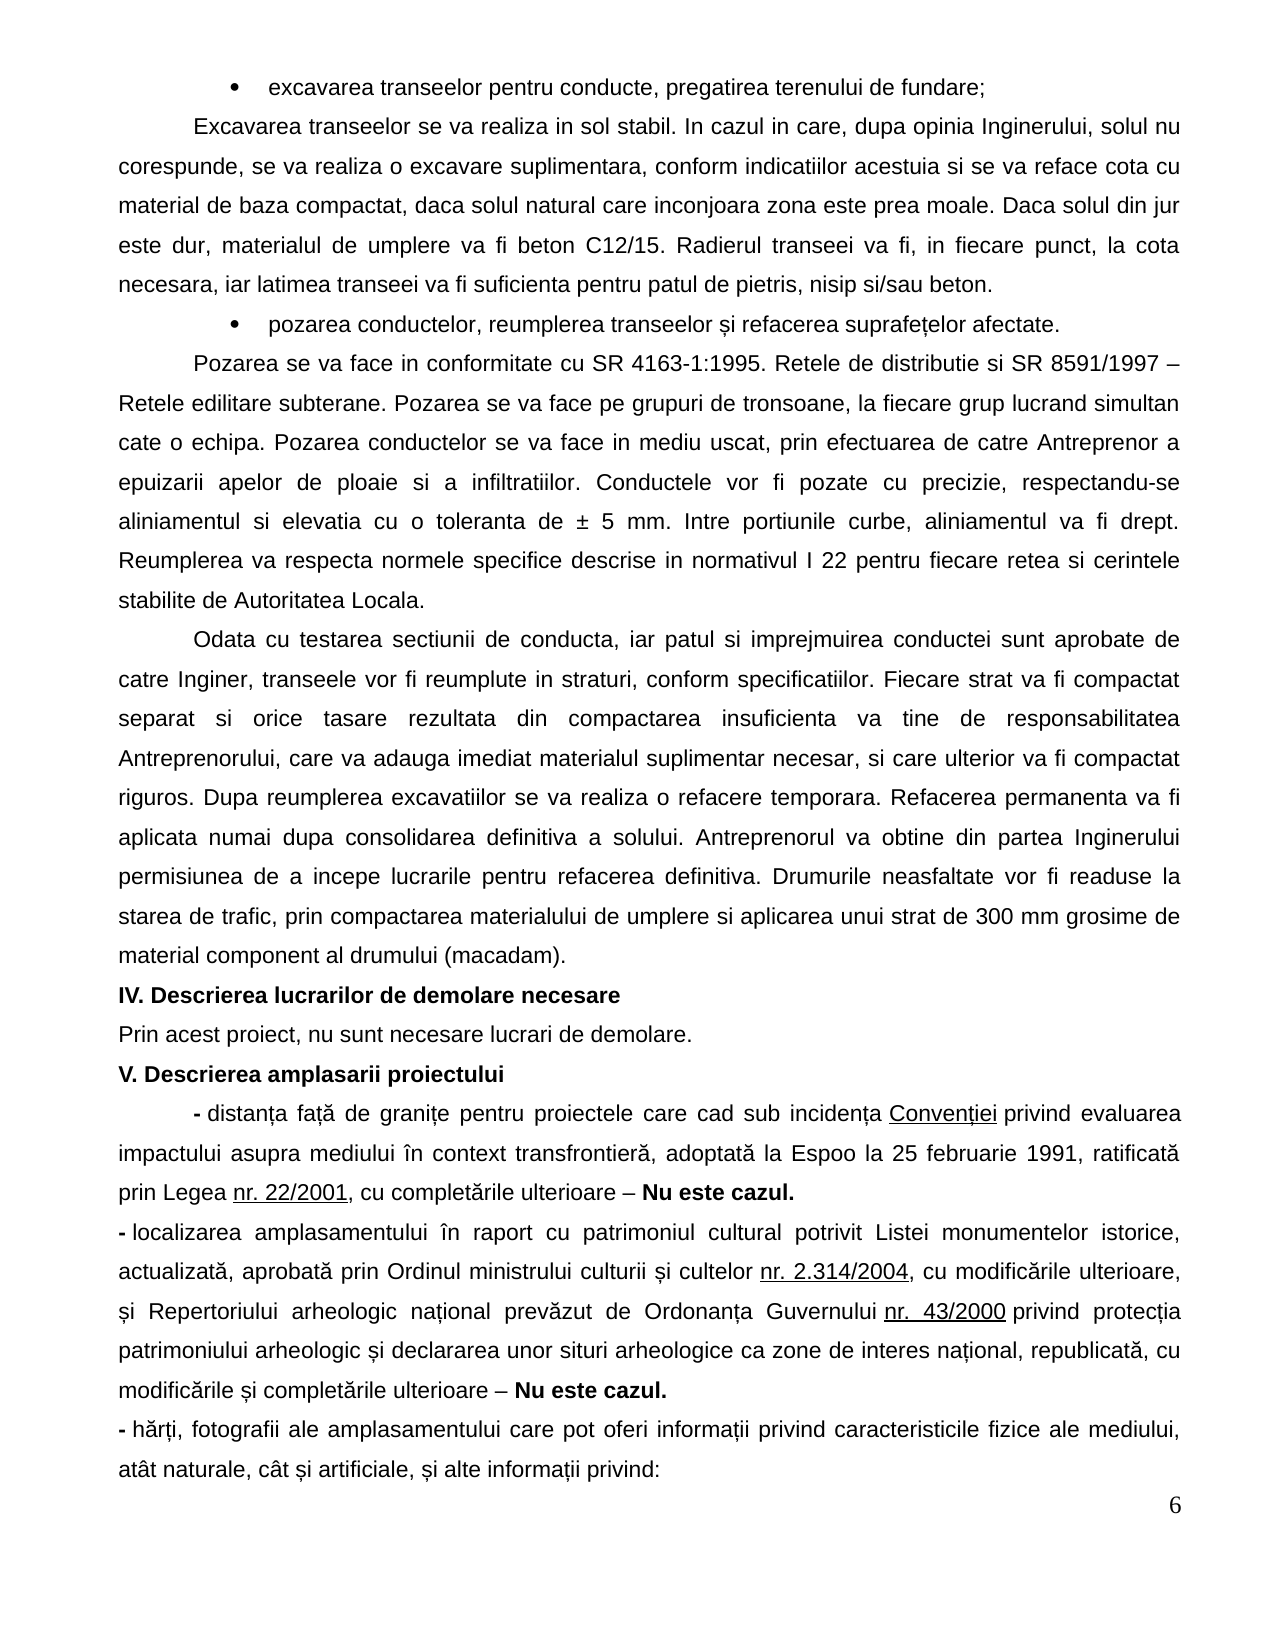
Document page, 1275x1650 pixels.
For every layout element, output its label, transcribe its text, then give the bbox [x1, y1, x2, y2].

text Prin acest proiect, nu sunt necesare lucrari de demolare. [118, 1021, 1181, 1048]
text - hărți, fotografii ale amplasamentului care pot oferi informații privind caracteristicile fizice ale mediului, atât naturale, cât și artificiale, și alte informații privind: [118, 1416, 1181, 1482]
text - distanța față de granițe pentru proiectele care cad sub incidența Convenției privind evaluarea impactului asupra mediului în context transfrontieră, adoptată la Espoo la 25 februarie 1991, ratificată prin Legea nr. 22/2001, cu completările ulterioare – Nu este cazul. [118, 1100, 1181, 1206]
text IV. Descrierea lucrarilor de demolare necesare [118, 982, 1181, 1008]
list excavarea transeelor pentru conducte, pregatirea terenului de fundare; [231, 74, 1181, 100]
list pozarea conductelor, reumplerea transeelor și refacerea suprafețelor afectate. [231, 311, 1181, 337]
text Pozarea se va face in conformitate cu SR 4163-1:1995. Retele de distributie si SR 8591/1997 – Retele edilitare subterane. Pozarea se va face pe grupuri de tronsoane, la fiecare grup lucrand simultan cate o echipa. Pozarea conductelor se va face in mediu uscat, prin efectuarea de catre Antreprenor a epuizarii apelor de ploaie si a infiltratiilor. Conductele vor fi pozate cu precizie, respectandu-se aliniamentul si elevatia cu o toleranta de ± 5 mm. Intre portiunile curbe, aliniamentul va fi drept. Reumplerea va respecta normele specifice descrise in normativul I 22 pentru fiecare retea si cerintele stabilite de Autoritatea Locala. [118, 350, 1181, 613]
text Odata cu testarea sectiunii de conducta, iar patul si imprejmuirea conductei sunt aprobate de catre Inginer, transeele vor fi reumplute in straturi, conform specificatiilor. Fiecare strat va fi compactat separat si orice tasare rezultata din compactarea insuficienta va tine de responsabilitatea Antreprenorului, care va adauga imediat materialul suplimentar necesar, si care ulterior va fi compactat riguros. Dupa reumplerea excavatiilor se va realiza o refacere temporara. Refacerea permanenta va fi aplicata numai dupa consolidarea definitiva a solului. Antreprenorul va obtine din partea Inginerului permisiunea de a incepe lucrarile pentru refacerea definitiva. Drumurile neasfaltate vor fi readuse la starea de trafic, prin compactarea materialului de umplere si aplicarea unui strat de 300 mm grosime de material component al drumului (macadam). [118, 626, 1181, 969]
text Excavarea transeelor se va realiza in sol stabil. In cazul in care, dupa opinia Inginerului, solul nu corespunde, se va realiza o excavare suplimentara, conform indicatiilor acestuia si se va reface cota cu material de baza compactat, daca solul natural care inconjoara zona este prea moale. Daca solul din jur este dur, materialul de umplere va fi beton C12/15. Radierul transeei va fi, in fiecare punct, la cota necesara, iar latimea transeei va fi suficienta pentru patul de pietris, nisip si/sau beton. [118, 113, 1181, 297]
text V. Descrierea amplasarii proiectului [118, 1061, 1181, 1087]
text - localizarea amplasamentului în raport cu patrimoniul cultural potrivit Listei monumentelor istorice, actualizată, aprobată prin Ordinul ministrului culturii și cultelor nr. 2.314/2004, cu modificările ulterioare, și Repertoriului arheologic național prevăzut de Ordonanța Guvernului nr. 43/2000 privind protecția patrimoniului arheologic și declararea unor situri arheologice ca zone de interes național, republicată, cu modificările și completările ulterioare – Nu este cazul. [118, 1219, 1181, 1403]
